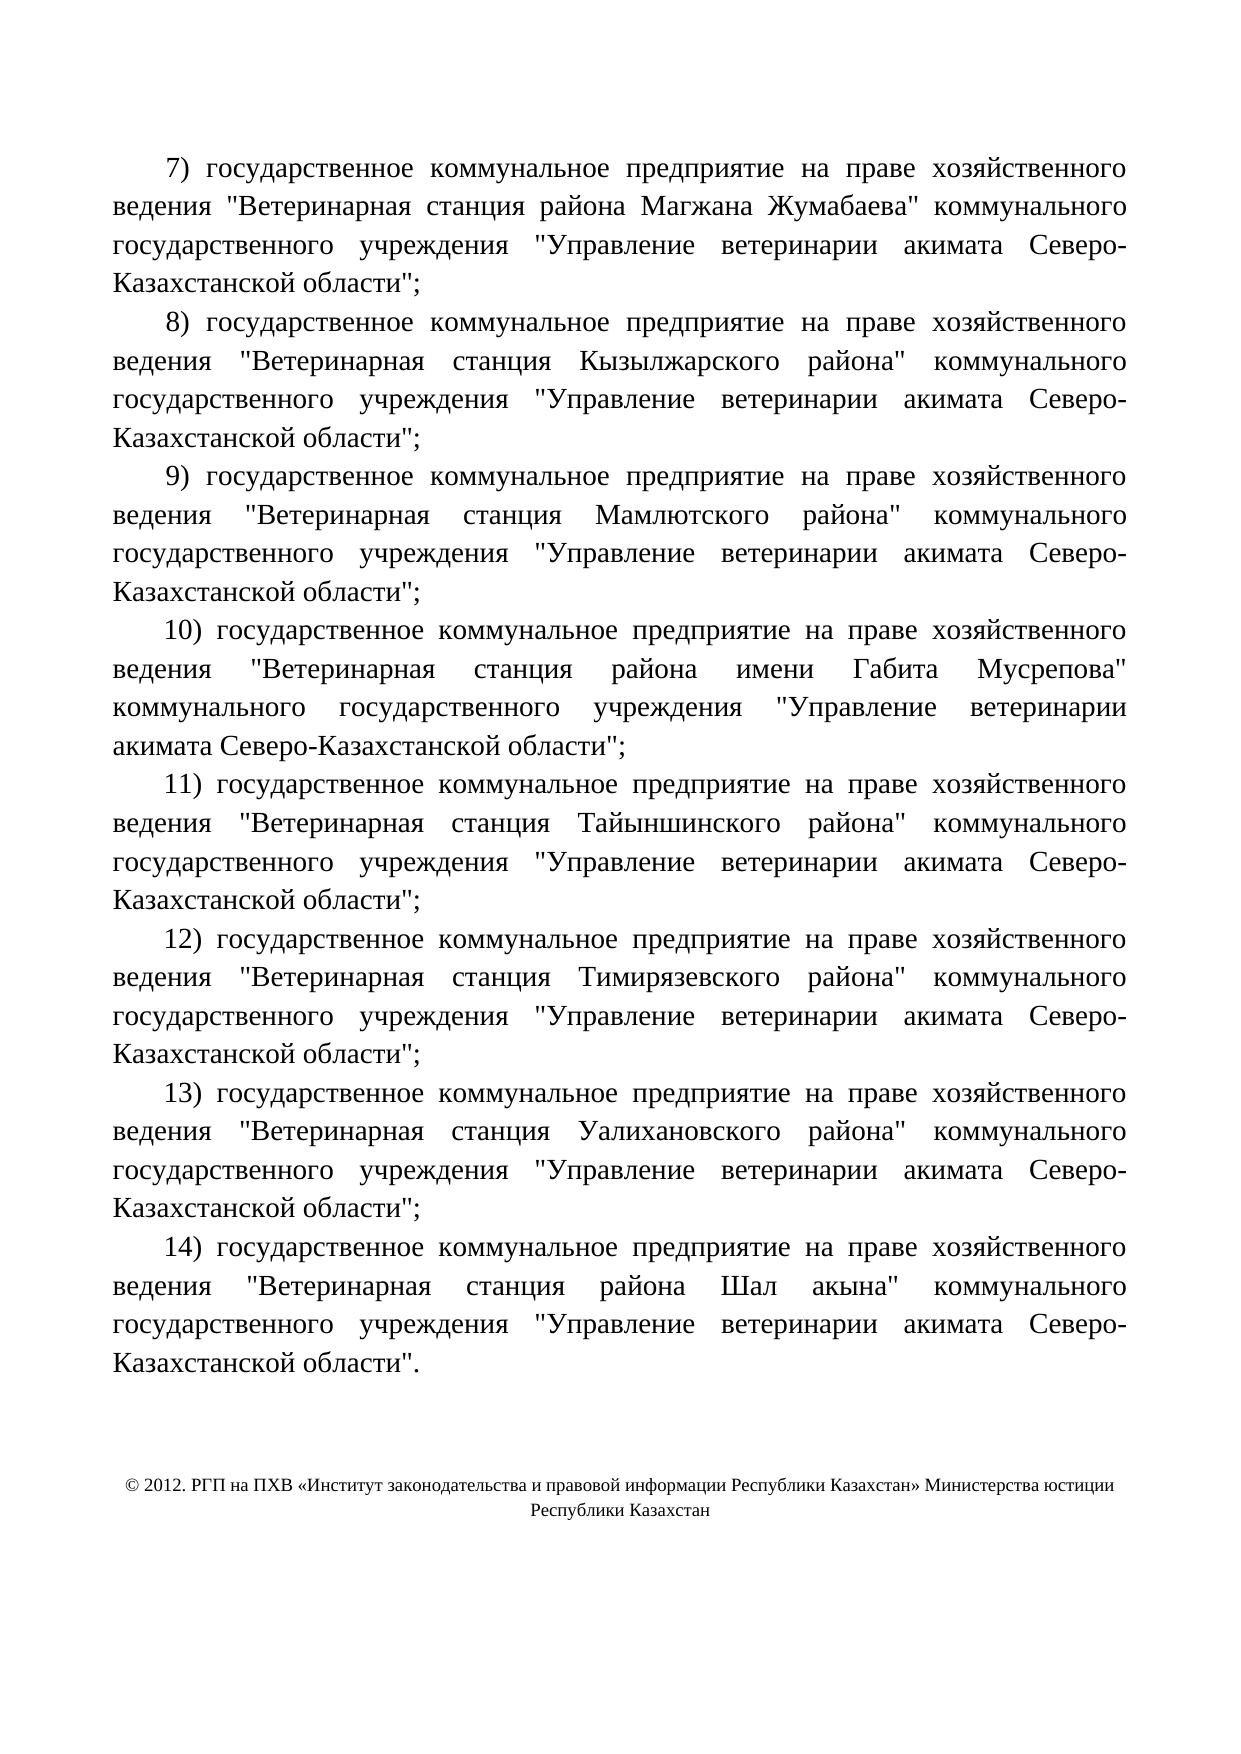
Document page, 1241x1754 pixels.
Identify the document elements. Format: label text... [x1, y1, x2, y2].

text 10) государственное коммунальное предприятие на праве хозяйственного ведения "Ветеринарная станция района имени Габита Мусрепова" коммунального государственного учреждения "Управление ветеринарии акимата Северо-Казахстанской области"; [112, 612, 1128, 762]
text 8) государственное коммунальное предприятие на праве хозяйственного ведения "Ветеринарная станция Кызылжарского района" коммунального государственного учреждения "Управление ветеринарии акимата Северо-Казахстанской области"; [112, 304, 1128, 453]
text 13) государственное коммунальное предприятие на праве хозяйственного ведения "Ветеринарная станция Уалихановского района" коммунального государственного учреждения "Управление ветеринарии акимата Северо-Казахстанской области"; [112, 1075, 1128, 1224]
text 9) государственное коммунальное предприятие на праве хозяйственного ведения "Ветеринарная станция Мамлютского района" коммунального государственного учреждения "Управление ветеринарии акимата Северо-Казахстанской области"; [112, 458, 1128, 607]
text 14) государственное коммунальное предприятие на праве хозяйственного ведения "Ветеринарная станция района Шал акына" коммунального государственного учреждения "Управление ветеринарии акимата Северо-Казахстанской области". [112, 1229, 1128, 1378]
text 11) государственное коммунальное предприятие на праве хозяйственного ведения "Ветеринарная станция Тайыншинского района" коммунального государственного учреждения "Управление ветеринарии акимата Северо-Казахстанской области"; [112, 767, 1128, 916]
text 7) государственное коммунальное предприятие на праве хозяйственного ведения "Ветеринарная станция района Магжана Жумабаева" коммунального государственного учреждения "Управление ветеринарии акимата Северо-Казахстанской области"; [112, 150, 1128, 299]
text 12) государственное коммунальное предприятие на праве хозяйственного ведения "Ветеринарная станция Тимирязевского района" коммунального государственного учреждения "Управление ветеринарии акимата Северо-Казахстанской области"; [112, 921, 1128, 1070]
text © 2012. РГП на ПХВ «Институт законодательства и правовой информации Республики Казахстан» Министерства юстиции Республики Казахстан [112, 1474, 1128, 1520]
